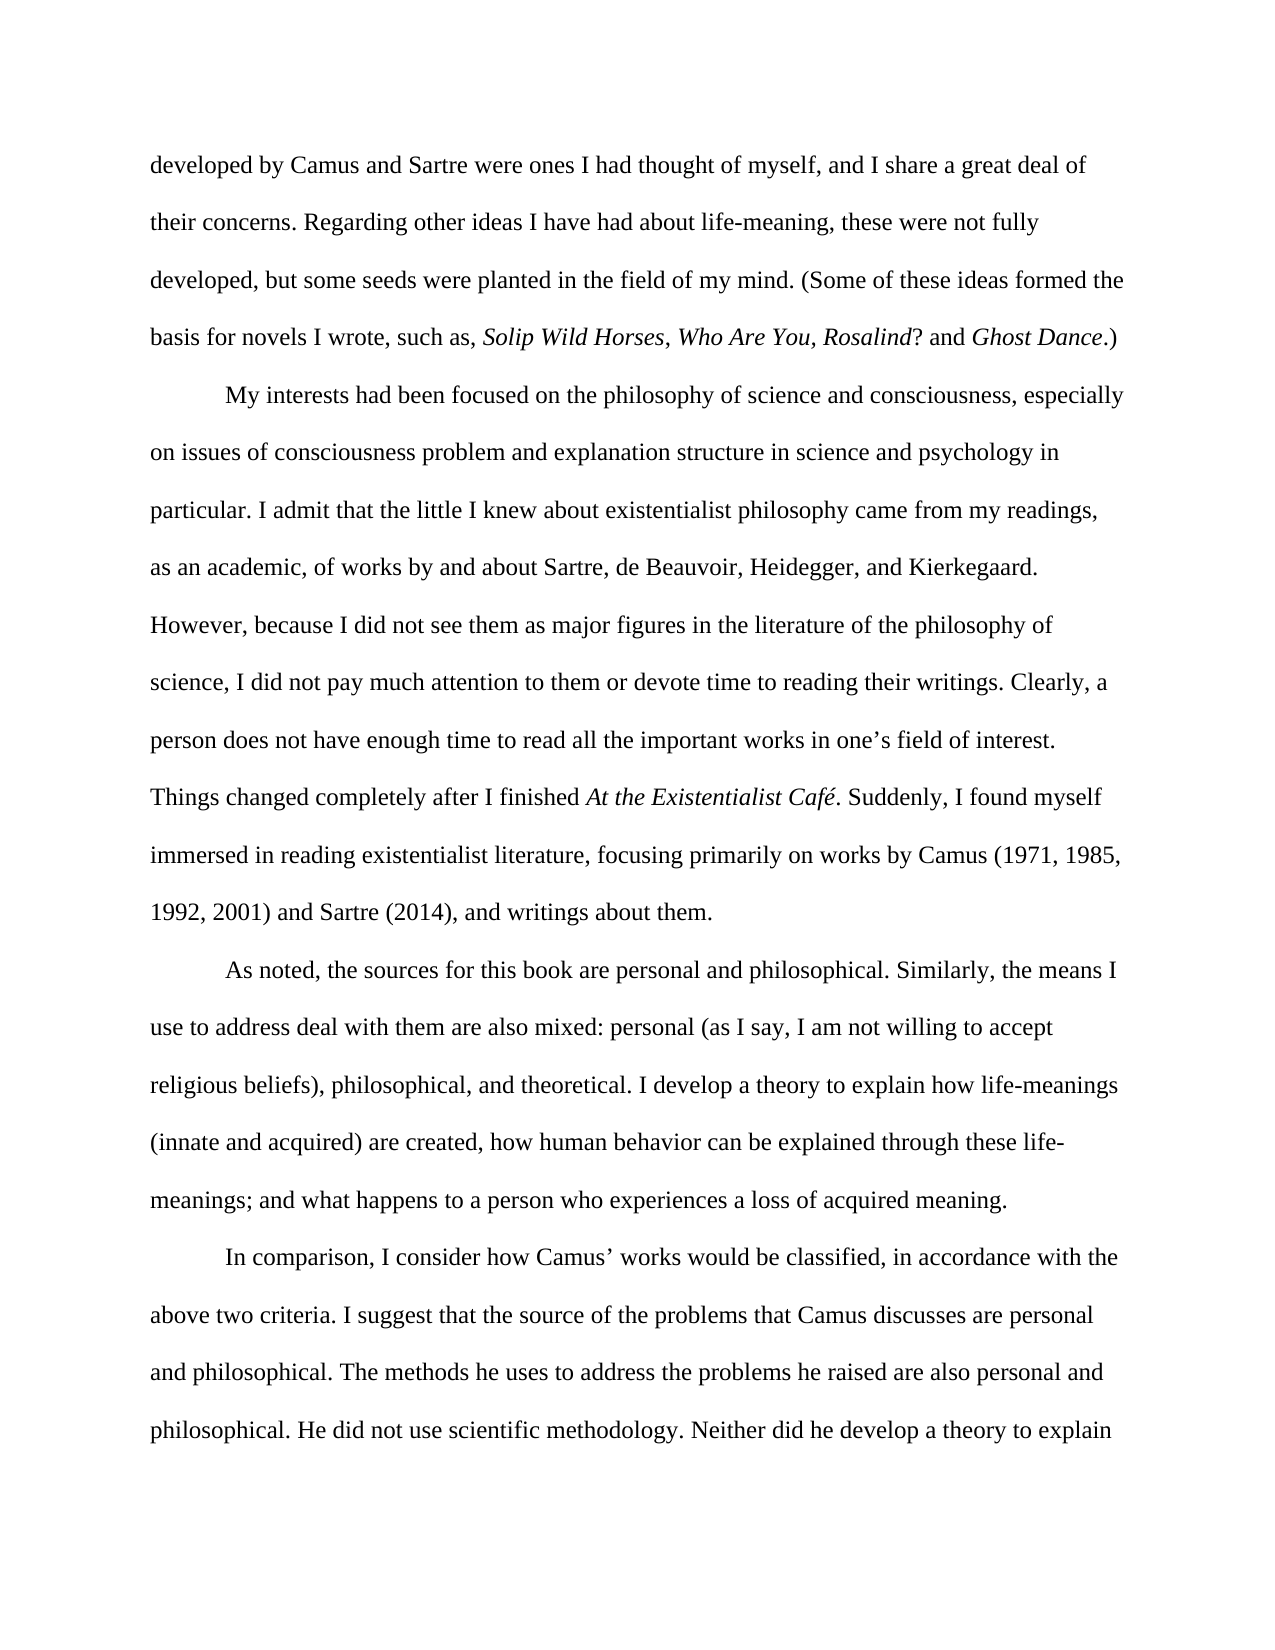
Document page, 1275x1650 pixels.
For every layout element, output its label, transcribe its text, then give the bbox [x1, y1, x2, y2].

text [150, 150, 1125, 351]
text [150, 1242, 1125, 1444]
text As noted, the sources for this book are personal and philosophical. Similarly, the means I use to address deal with them are also mixed: personal (as I say, I am not willing to accept religious beliefs), philosophical, and theoretical. I develop a theory to explain how life-meanings (innate and acquired) are created, how human behavior can be explained through these life-meanings; and what happens to a person who experiences a loss of acquired meaning. [150, 955, 1125, 1214]
text My interests had been focused on the philosophy of science and consciousness, especially on issues of consciousness problem and explanation structure in science and psychology in particular. I admit that the little I knew about existentialist philosophy came from my readings, as an academic, of works by and about Sartre, de Beauvoir, Heidegger, and Kierkegaard. However, because I did not see them as major figures in the literature of the philosophy of science, I did not pay much attention to them or devote time to reading their writings. Clearly, a person does not have enough time to read all the important works in one’s field of interest. Things changed completely after I finished At the Existentialist Café. Suddenly, I found myself immersed in reading existentialist literature, focusing primarily on works by Camus (1971, 1985, 1992, 2001) and Sartre (2014), and writings about them. [150, 380, 1125, 926]
